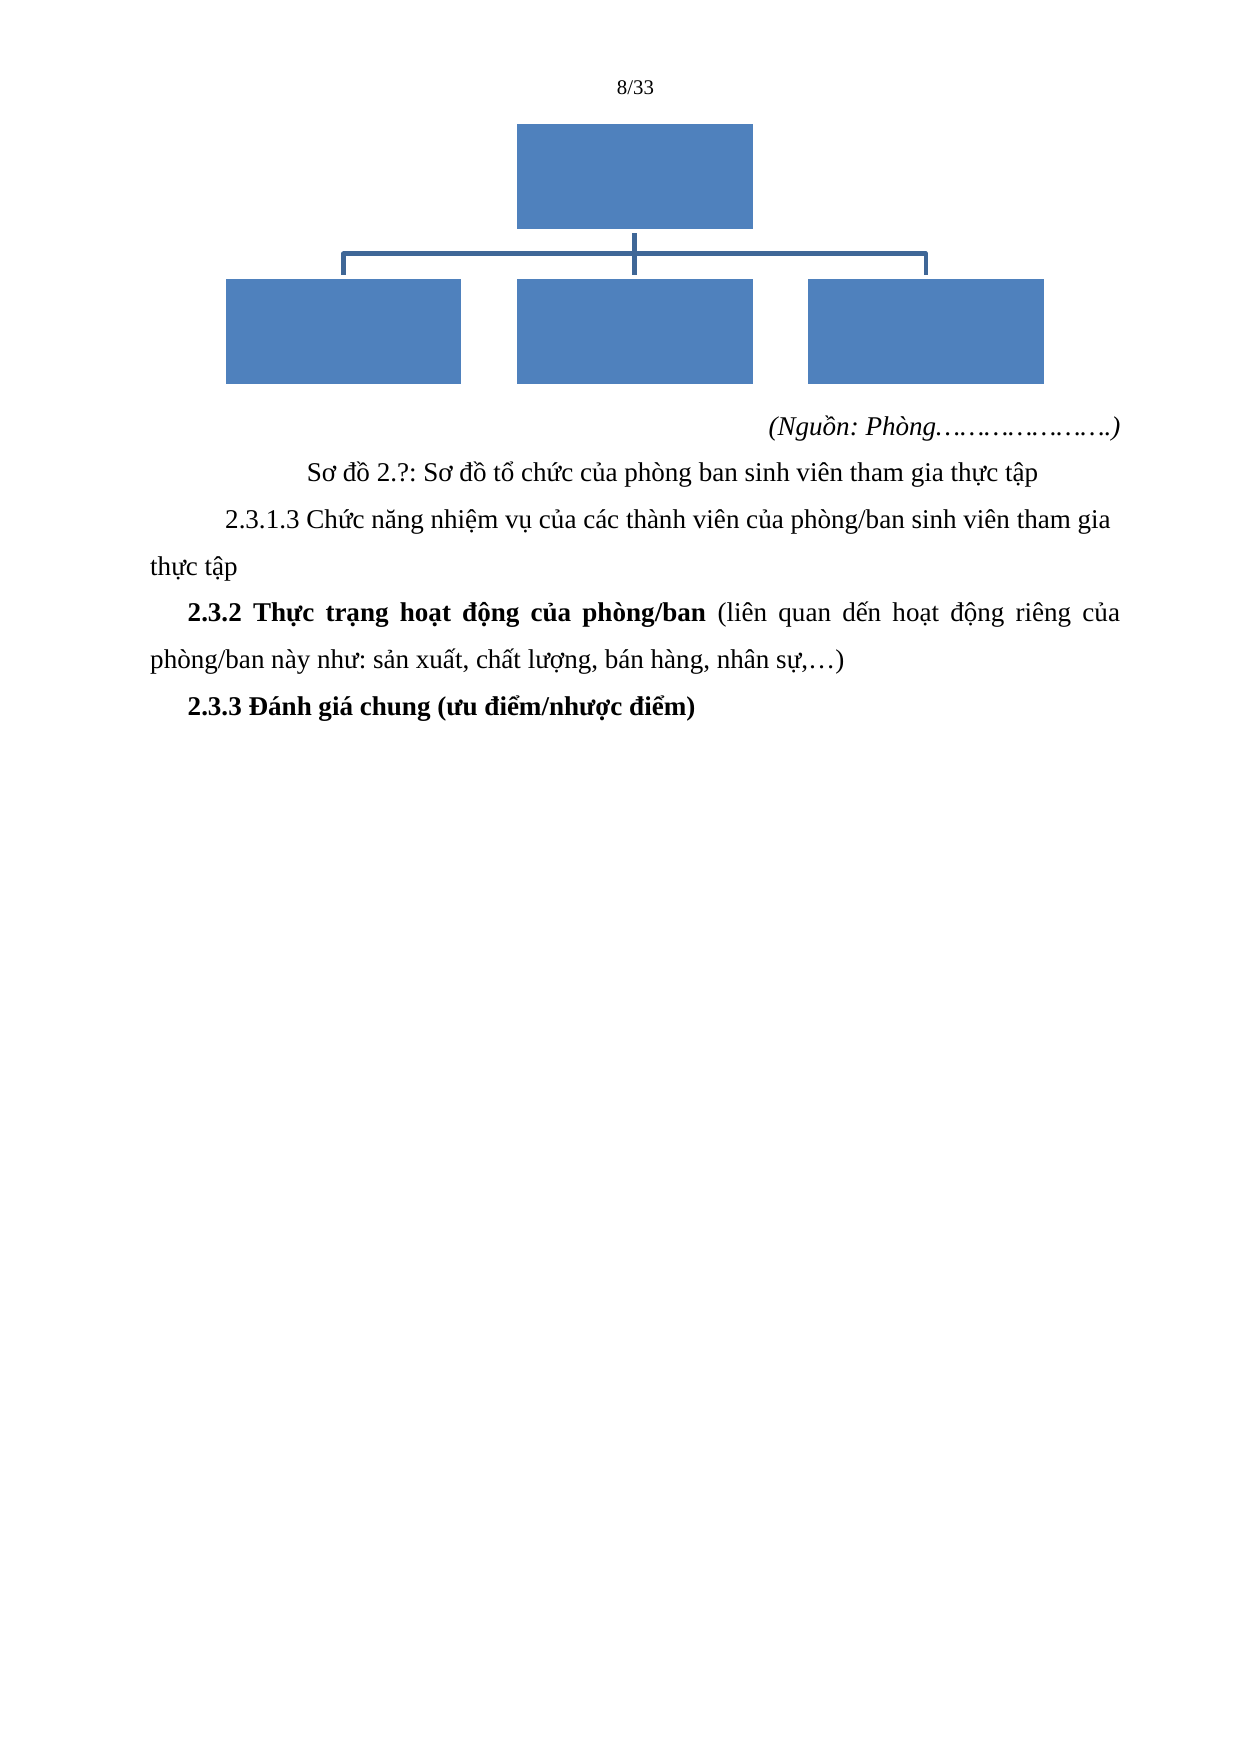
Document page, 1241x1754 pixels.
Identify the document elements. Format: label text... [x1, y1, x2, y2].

text 2.3.3 Đánh giá chung (ưu điểm/nhược điểm) [150, 690, 1120, 721]
text Sơ đồ 2.?: Sơ đồ tổ chức của phòng ban sinh viên tham gia thực tập [187, 457, 1120, 488]
text 2.3.2 Thực trạng hoạt động của phòng/ban (liên quan dến hoạt động riêng của phòng/ban này như: sản xuất, chất lượng, bán hàng, nhân sự,…) [150, 597, 1120, 674]
text (Nguồn: Phòng………………….) [187, 410, 1120, 441]
text 2.3.1.3 Chức năng nhiệm vụ của các thành viên của phòng/ban sinh viên tham gia thực tập [150, 503, 1120, 581]
